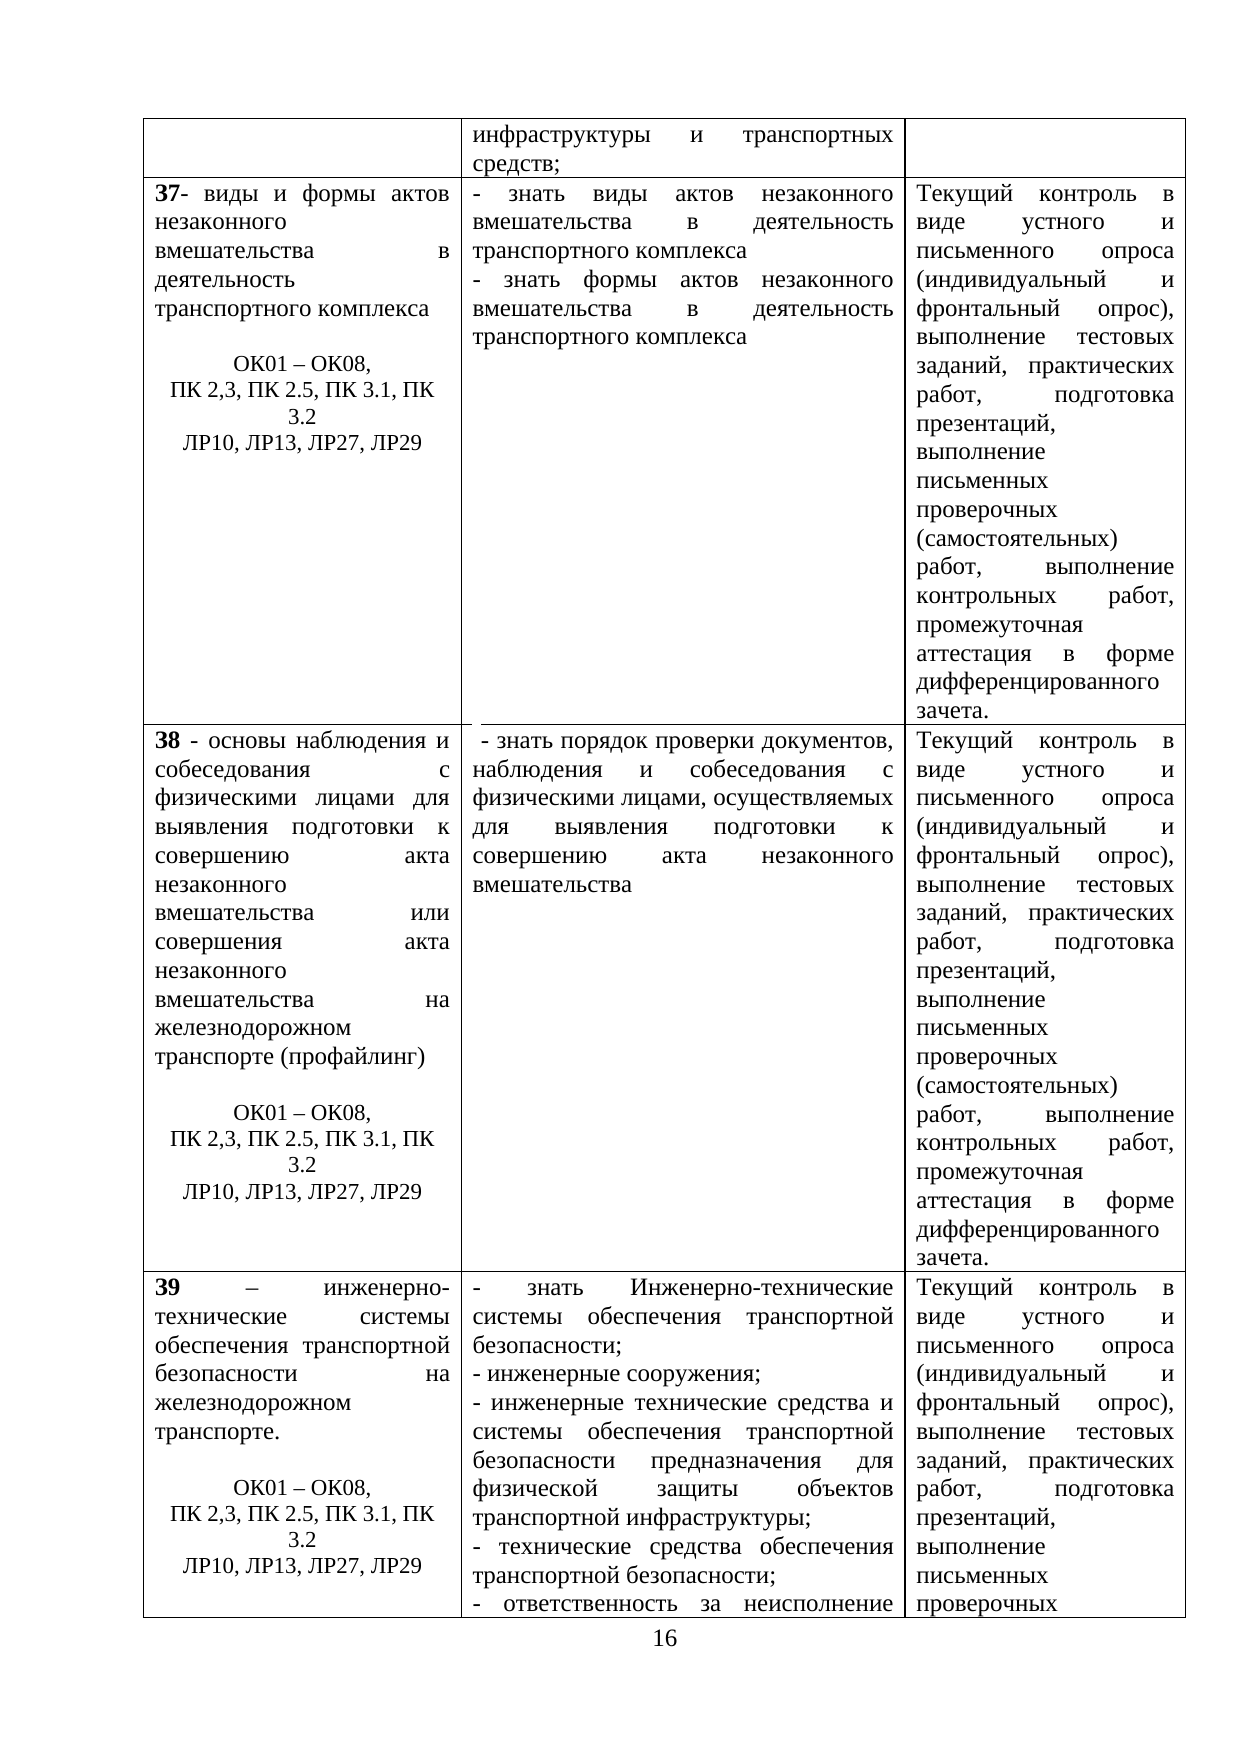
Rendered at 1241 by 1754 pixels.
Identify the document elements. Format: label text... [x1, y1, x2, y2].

table_cell З7- виды и формы актов незаконного вмешательства в деятельность транспортного комплекса ОК01 – ОК08, ПК 2,3, ПК 2.5, ПК 3.1, ПК 3.2 ЛР10, ЛР13, ЛР27, ЛР29 [144, 178, 461, 724]
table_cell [462, 119, 904, 177]
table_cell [144, 1272, 461, 1617]
table_cell - знать виды актов незаконного вмешательства в деятельность транспортного комплекса - знать формы актов незаконного вмешательства в деятельность транспортного комплекса [462, 178, 904, 724]
table_cell - знать порядок проверки документов, наблюдения и собеседования с физическими лицами, осуществляемых для выявления подготовки к совершению акта незаконного вмешательства [462, 725, 904, 1271]
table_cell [144, 119, 461, 177]
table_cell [906, 1272, 1185, 1617]
table_cell З8 - основы наблюдения и собеседования с физическими лицами для выявления подготовки к совершению акта незаконного вмешательства или совершения акта незаконного вмешательства на железнодорожном транспорте (профайлинг) ОК01 – ОК08, ПК 2,3, ПК 2.5, ПК 3.1, ПК 3.2 ЛР10, ЛР13, ЛР27, ЛР29 [144, 725, 461, 1271]
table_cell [462, 1272, 904, 1617]
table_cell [906, 119, 1185, 177]
